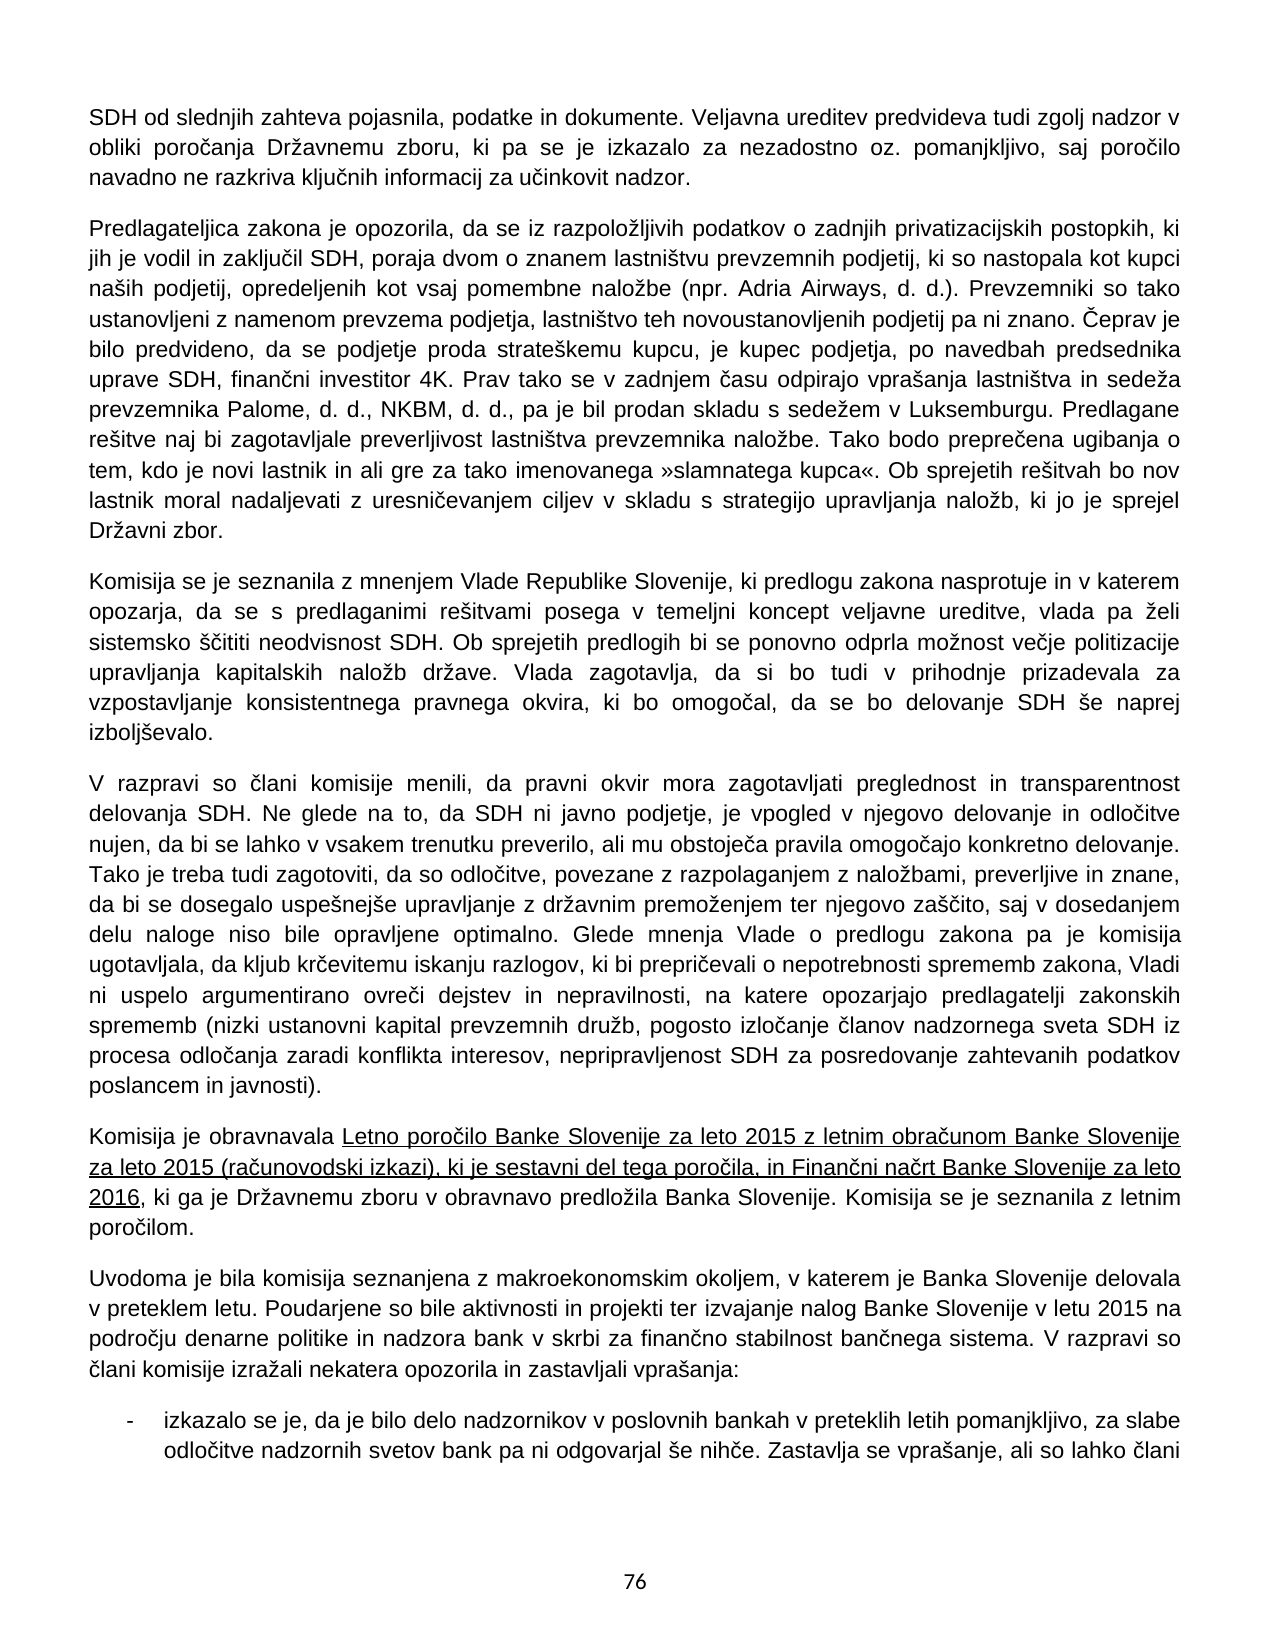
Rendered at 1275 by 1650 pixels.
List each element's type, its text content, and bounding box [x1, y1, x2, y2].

text Uvodoma je bila komisija seznanjena z makroekonomskim okoljem, v katerem je Banka Slovenije delovala v preteklem letu. Poudarjene so bile aktivnosti in projekti ter izvajanje nalog Banke Slovenije v letu 2015 na področju denarne politike in nadzora bank v skrbi za finančno stabilnost bančnega sistema. V razpravi so člani komisije izražali nekatera opozorila in zastavljali vprašanja: [89, 1265, 1181, 1382]
text Komisija je obravnavala Letno poročilo Banke Slovenije za leto 2015 z letnim obračunom Banke Slovenije za leto 2015 (računovodski izkazi), ki je sestavni del tega poročila, in Finančni načrt Banke Slovenije za leto 2016, ki ga je Državnemu zboru v obravnavo predložila Banka Slovenije. Komisija se je seznanila z letnim poročilom. [89, 1123, 1181, 1176]
text Predlagateljica zakona je opozorila, da se iz razpoložljivih podatkov o zadnjih privatizacijskih postopkih, ki jih je vodil in zaključil SDH, poraja dvom o znanem lastništvu prevzemnih podjetij, ki so nastopala kot kupci naših podjetij, opredeljenih kot vsaj pomembne naložbe (npr. Adria Airways, d. d.). Prevzemniki so tako ustanovljeni z namenom prevzema podjetja, lastništvo teh novoustanovljenih podjetij pa ni znano. Čeprav je bilo predvideno, da se podjetje proda strateškemu kupcu, je kupec podjetja, po navedbah predsednika uprave SDH, finančni investitor 4K. Prav tako se v zadnjem času odpirajo vprašanja lastništva in sedeža prevzemnika Palome, d. d., NKBM, d. d., pa je bil prodan skladu s sedežem v Luksemburgu. Predlagane rešitve naj bi zagotavljale preverljivost lastništva prevzemnika naložbe. Tako bodo preprečena ugibanja o tem, kdo je novi lastnik in ali gre za tako imenovanega »slamnatega kupca«. Ob sprejetih rešitvah bo nov lastnik moral nadaljevati z uresničevanjem ciljev v skladu s strategijo upravljanja naložb, ki jo je sprejel Državni zbor. [89, 215, 1181, 543]
text Komisija se je seznanila z mnenjem Vlade Republike Slovenije, ki predlogu zakona nasprotuje in v katerem opozarja, da se s predlaganimi rešitvami posega v temeljni koncept veljavne ureditve, vlada pa želi sistemsko ščititi neodvisnost SDH. Ob sprejetih predlogih bi se ponovno odprla možnost večje politizacije upravljanja kapitalskih naložb države. Vlada zagotavlja, da si bo tudi v prihodnje prizadevala za vzpostavljanje konsistentnega pravnega okvira, ki bo omogočal, da se bo delovanje SDH še naprej izboljševalo. [89, 568, 1181, 745]
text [89, 103, 1181, 190]
text V razpravi so člani komisije menili, da pravni okvir mora zagotavljati preglednost in transparentnost delovanja SDH. Ne glede na to, da SDH ni javno podjetje, je vpogled v njegovo delovanje in odločitve nujen, da bi se lahko v vsakem trenutku preverilo, ali mu obstoječa pravila omogočajo konkretno delovanje. Tako je treba tudi zagotoviti, da so odločitve, povezane z razpolaganjem z naložbami, preverljive in znane, da bi se dosegalo uspešnejše upravljanje z državnim premoženjem ter njegovo zaščito, saj v dosedanjem delu naloge niso bile opravljene optimalno. Glede mnenja Vlade o predlogu zakona pa je komisija ugotavljala, da kljub krčevitemu iskanju razlogov, ki bi prepričevali o nepotrebnosti sprememb zakona, Vladi ni uspelo argumentirano ovreči dejstev in nepravilnosti, na katere opozarjajo predlagatelji zakonskih sprememb (nizki ustanovni kapital prevzemnih družb, pogosto izločanje članov nadzornega sveta SDH iz procesa odločanja zaradi konflikta interesov, nepripravljenost SDH za posredovanje zahtevanih podatkov poslancem in javnosti). [89, 770, 1181, 1098]
text Komisija je obravnavala Letno poročilo Banke Slovenije za leto 2015 z letnim obračunom Banke Slovenije za leto 2015 (računovodski izkazi), ki je sestavni del tega poročila, in Finančni načrt Banke Slovenije za leto 2016, ki ga je Državnemu zboru v obravnavo predložila Banka Slovenije. Komisija se je seznanila z letnim poročilom. [89, 1178, 1181, 1240]
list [126, 1407, 1181, 1463]
